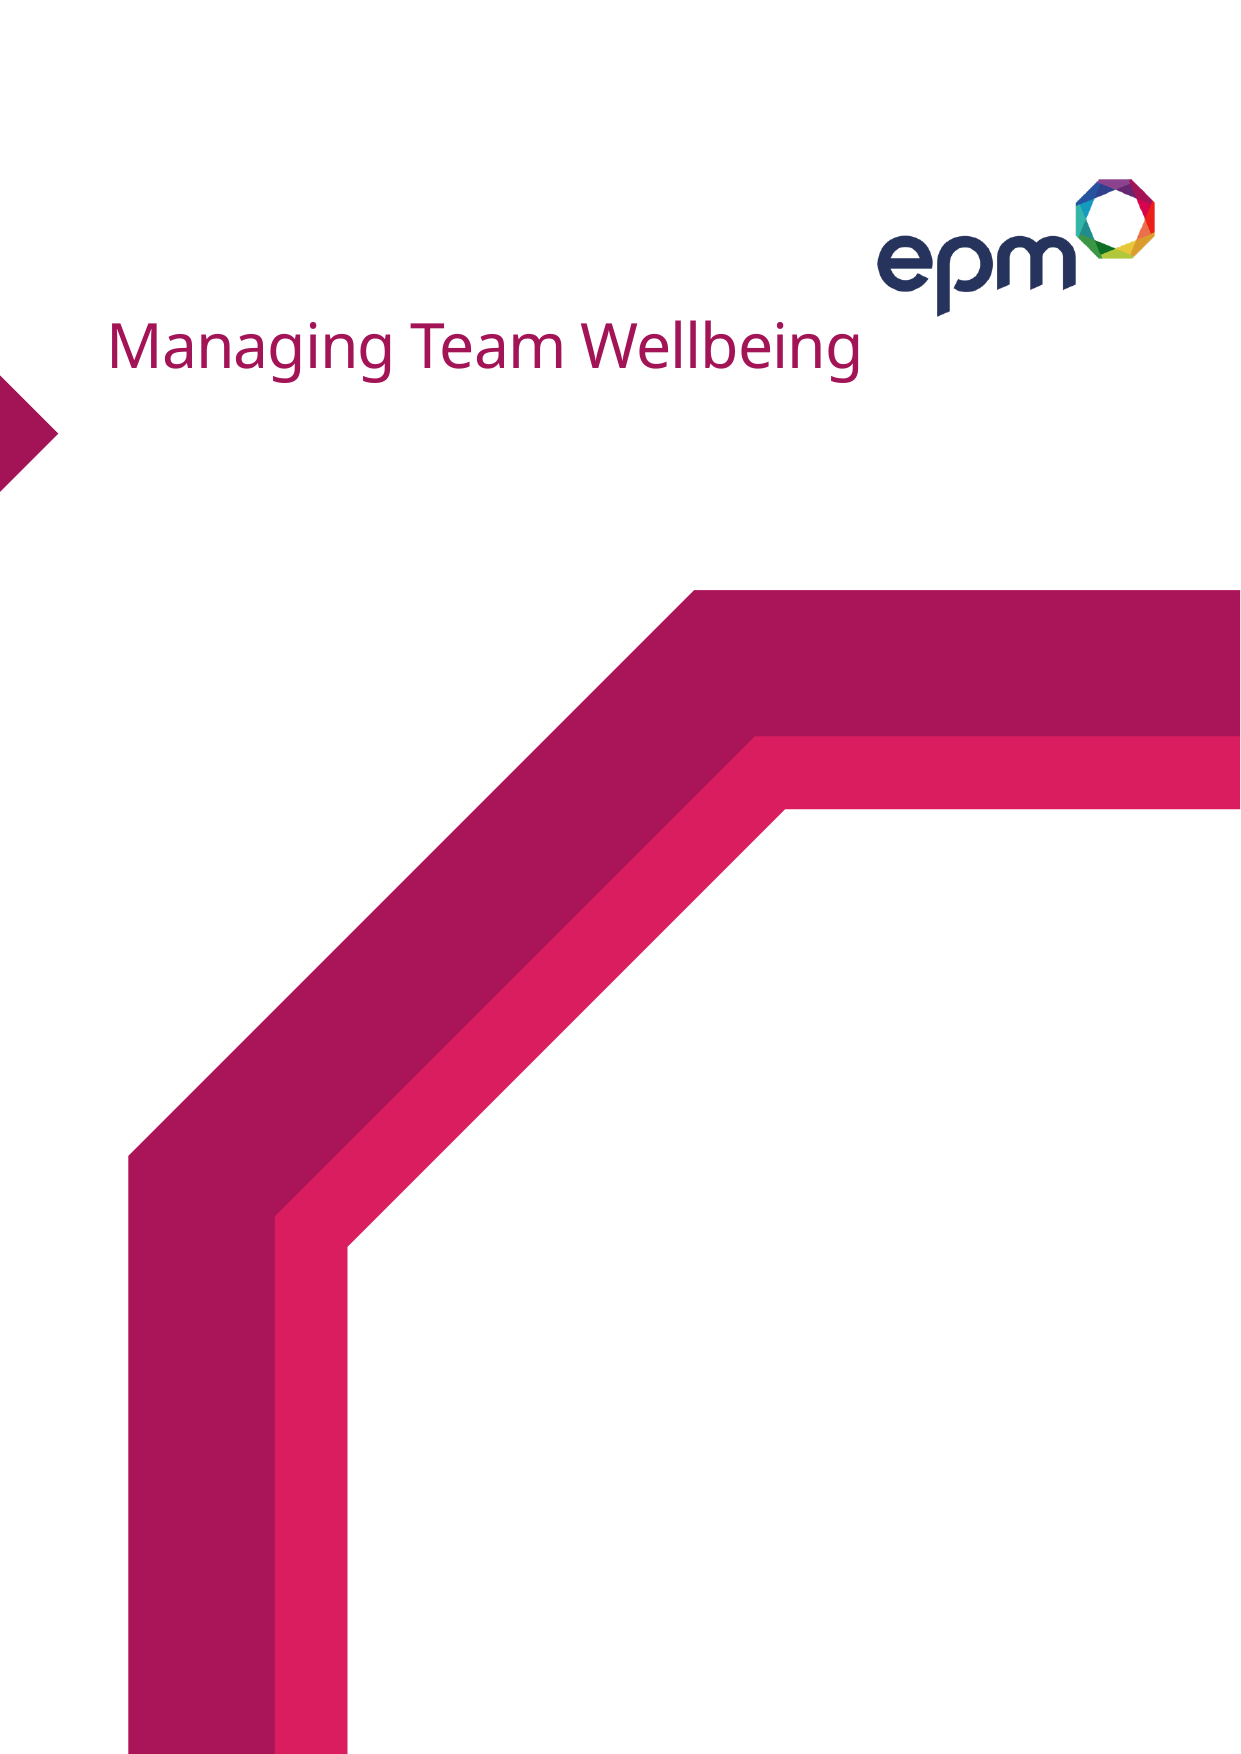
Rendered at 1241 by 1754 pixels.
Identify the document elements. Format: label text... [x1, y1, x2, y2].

picture [1, 79, 1241, 1754]
subtitle Managing Team Wellbeing [106, 308, 1134, 383]
